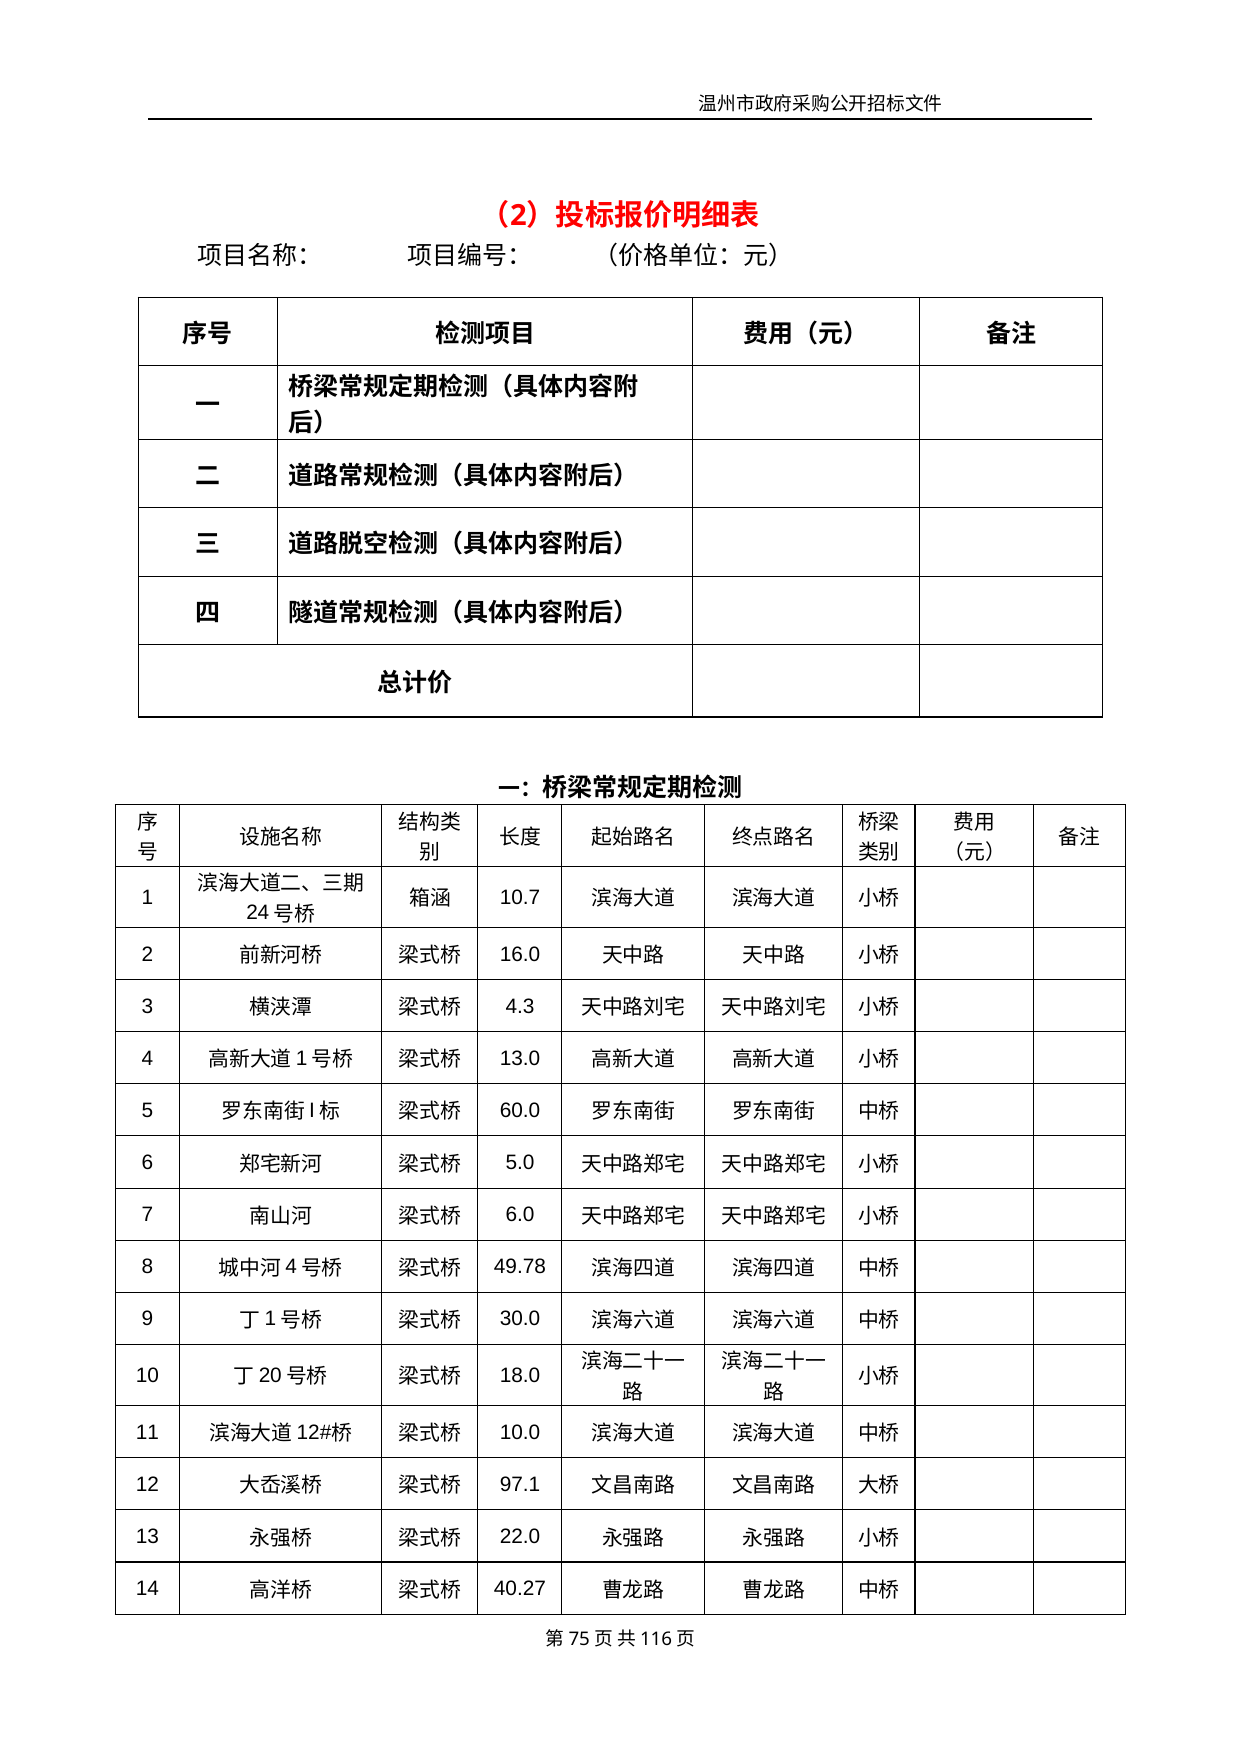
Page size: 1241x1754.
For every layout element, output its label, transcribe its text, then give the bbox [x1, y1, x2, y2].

table_cell 罗东南街 [562, 1084, 704, 1135]
table_cell 文昌南路 [705, 1458, 842, 1509]
table_cell 天中路郑宅 [705, 1189, 842, 1239]
table_cell 三 [139, 508, 277, 576]
table_cell 前新河桥 [180, 928, 381, 979]
table_cell 南山河 [180, 1189, 381, 1239]
table_cell 高新大道 [705, 1032, 842, 1083]
table_cell 滨海二十一路 [562, 1345, 704, 1405]
table_cell 大岙溪桥 [180, 1458, 381, 1509]
table_cell 4.3 [478, 980, 561, 1031]
table_header 备注 [920, 298, 1102, 365]
table_cell 道路常规检测（具体内容附后） [278, 440, 692, 507]
table_cell 11 [116, 1406, 179, 1457]
table_cell 天中路郑宅 [562, 1136, 704, 1187]
table_cell 滨海大道12#桥 [180, 1406, 381, 1457]
table_cell [916, 928, 1033, 979]
table_cell 小桥 [843, 1136, 914, 1187]
table_cell 滨海大道 [562, 1406, 704, 1457]
table_header 费用（元） [916, 805, 1033, 866]
table_cell 6.0 [478, 1189, 561, 1239]
table_cell 梁式桥 [382, 1345, 477, 1405]
table_cell 8 [116, 1241, 179, 1292]
table_cell [693, 508, 919, 576]
table_cell 滨海大道二、三期24号桥 [180, 867, 381, 927]
table_cell 22.0 [478, 1510, 561, 1561]
table_cell [916, 1510, 1033, 1561]
table_cell 郑宅新河 [180, 1136, 381, 1187]
table_cell 高洋桥 [180, 1563, 381, 1613]
table_cell 2 [116, 928, 179, 979]
table_cell 文昌南路 [562, 1458, 704, 1509]
table_cell 滨海六道 [562, 1293, 704, 1344]
table_cell [1034, 1189, 1125, 1239]
table_cell 梁式桥 [382, 1189, 477, 1239]
table_cell [1034, 1293, 1125, 1344]
table_cell 10.7 [478, 867, 561, 927]
table_cell 小桥 [843, 1032, 914, 1083]
table_cell 城中河4号桥 [180, 1241, 381, 1292]
table_cell 桥梁常规定期检测（具体内容附后） [278, 366, 692, 439]
table_cell 1 [116, 867, 179, 927]
table_cell 箱涵 [382, 867, 477, 927]
table_cell [916, 867, 1033, 927]
table_cell 滨海大道 [705, 867, 842, 927]
table_cell 梁式桥 [382, 1563, 477, 1613]
table_cell 永强桥 [180, 1510, 381, 1561]
table_cell 梁式桥 [382, 1458, 477, 1509]
table_header 检测项目 [278, 298, 692, 365]
table_cell 4 [116, 1032, 179, 1083]
table_cell 道路脱空检测（具体内容附后） [278, 508, 692, 576]
table_cell [1034, 1406, 1125, 1457]
table_cell 16.0 [478, 928, 561, 979]
table_header 序号 [139, 298, 277, 365]
table_cell [1034, 1032, 1125, 1083]
table_header 费用（元） [693, 298, 919, 365]
table_cell 天中路刘宅 [562, 980, 704, 1031]
table_cell [693, 645, 919, 716]
table_cell 四 [139, 577, 277, 644]
table_cell 梁式桥 [382, 980, 477, 1031]
table_cell [916, 1241, 1033, 1292]
table_cell 中桥 [843, 1293, 914, 1344]
table_cell [693, 366, 919, 439]
table_cell [1034, 928, 1125, 979]
table_cell [1034, 980, 1125, 1031]
table_cell 滨海二十一路 [705, 1345, 842, 1405]
table_cell 中桥 [843, 1406, 914, 1457]
table_cell 罗东南街I标 [180, 1084, 381, 1135]
table_cell 大桥 [843, 1458, 914, 1509]
table_cell 40.27 [478, 1563, 561, 1613]
table_cell 梁式桥 [382, 1084, 477, 1135]
table_cell 罗东南街 [705, 1084, 842, 1135]
table_cell 中桥 [843, 1084, 914, 1135]
table_cell [916, 1293, 1033, 1344]
table_cell 49.78 [478, 1241, 561, 1292]
table_cell 9 [116, 1293, 179, 1344]
table_cell 滨海四道 [705, 1241, 842, 1292]
table_cell 7 [116, 1189, 179, 1239]
table_cell 13.0 [478, 1032, 561, 1083]
table_header 起始路名 [562, 805, 704, 866]
table_cell [920, 508, 1102, 576]
table_cell [1034, 1136, 1125, 1187]
table_cell 小桥 [843, 1345, 914, 1405]
table_cell 18.0 [478, 1345, 561, 1405]
table_cell [920, 440, 1102, 507]
table_cell 梁式桥 [382, 1510, 477, 1561]
text 一：桥梁常规定期检测 [148, 768, 1092, 804]
table_cell [916, 980, 1033, 1031]
table_cell [916, 1458, 1033, 1509]
table_cell 中桥 [843, 1563, 914, 1613]
table_cell 滨海大道 [705, 1406, 842, 1457]
table_cell 30.0 [478, 1293, 561, 1344]
table_cell [916, 1189, 1033, 1239]
table_cell 5.0 [478, 1136, 561, 1187]
table_cell 小桥 [843, 928, 914, 979]
table_header 序号 [116, 805, 179, 866]
table_cell 小桥 [843, 1189, 914, 1239]
table_cell 梁式桥 [382, 1241, 477, 1292]
table_cell 天中路 [562, 928, 704, 979]
table_cell [1034, 867, 1125, 927]
table_cell 梁式桥 [382, 1406, 477, 1457]
table_cell 高新大道1号桥 [180, 1032, 381, 1083]
table_cell [1034, 1458, 1125, 1509]
table_cell [693, 577, 919, 644]
table_cell 天中路郑宅 [562, 1189, 704, 1239]
table_cell 天中路 [705, 928, 842, 979]
table_cell [916, 1406, 1033, 1457]
table_cell 梁式桥 [382, 928, 477, 979]
table_cell 总计价 [139, 645, 692, 716]
table_cell 一 [139, 366, 277, 439]
table_cell 97.1 [478, 1458, 561, 1509]
table_cell 滨海四道 [562, 1241, 704, 1292]
table_cell 13 [116, 1510, 179, 1561]
table_cell 10 [116, 1345, 179, 1405]
table_cell [916, 1084, 1033, 1135]
table_header 备注 [1034, 805, 1125, 866]
table_header 长度 [478, 805, 561, 866]
table_cell 梁式桥 [382, 1293, 477, 1344]
table_cell 天中路刘宅 [705, 980, 842, 1031]
table_cell 6 [116, 1136, 179, 1187]
table_cell 中桥 [843, 1241, 914, 1292]
table_cell [920, 577, 1102, 644]
table_cell 梁式桥 [382, 1032, 477, 1083]
table_cell 梁式桥 [382, 1136, 477, 1187]
table_cell 天中路郑宅 [705, 1136, 842, 1187]
table_header 桥梁类别 [843, 805, 914, 866]
table_cell [1034, 1345, 1125, 1405]
table_cell 永强路 [562, 1510, 704, 1561]
table_cell 3 [116, 980, 179, 1031]
table_cell 5 [116, 1084, 179, 1135]
table_cell [1034, 1563, 1125, 1613]
table_cell 丁20号桥 [180, 1345, 381, 1405]
table_cell 滨海六道 [705, 1293, 842, 1344]
table_cell 二 [139, 440, 277, 507]
table_cell [920, 366, 1102, 439]
table_cell [1034, 1510, 1125, 1561]
table_cell 12 [116, 1458, 179, 1509]
table_cell 曹龙路 [705, 1563, 842, 1613]
table_cell [693, 440, 919, 507]
table_cell [920, 645, 1102, 716]
table_cell 滨海大道 [562, 867, 704, 927]
table_cell 小桥 [843, 867, 914, 927]
table_header 设施名称 [180, 805, 381, 866]
table_cell 曹龙路 [562, 1563, 704, 1613]
table_cell 高新大道 [562, 1032, 704, 1083]
table_cell 14 [116, 1563, 179, 1613]
table_cell [916, 1032, 1033, 1083]
table_header 结构类别 [382, 805, 477, 866]
text 项目名称： 项目编号： （价格单位：元） [148, 235, 1092, 271]
table_cell [916, 1345, 1033, 1405]
table_header 终点路名 [705, 805, 842, 866]
table_cell 10.0 [478, 1406, 561, 1457]
table_cell [916, 1563, 1033, 1613]
table_cell 丁1号桥 [180, 1293, 381, 1344]
table_cell 60.0 [478, 1084, 561, 1135]
table_cell [916, 1136, 1033, 1187]
text （2）投标报价明细表 [148, 187, 1092, 235]
table_cell 隧道常规检测（具体内容附后） [278, 577, 692, 644]
table_cell 横浃潭 [180, 980, 381, 1031]
table_cell [1034, 1084, 1125, 1135]
table_cell [1034, 1241, 1125, 1292]
table_cell 小桥 [843, 980, 914, 1031]
table_cell 永强路 [705, 1510, 842, 1561]
table_cell 小桥 [843, 1510, 914, 1561]
